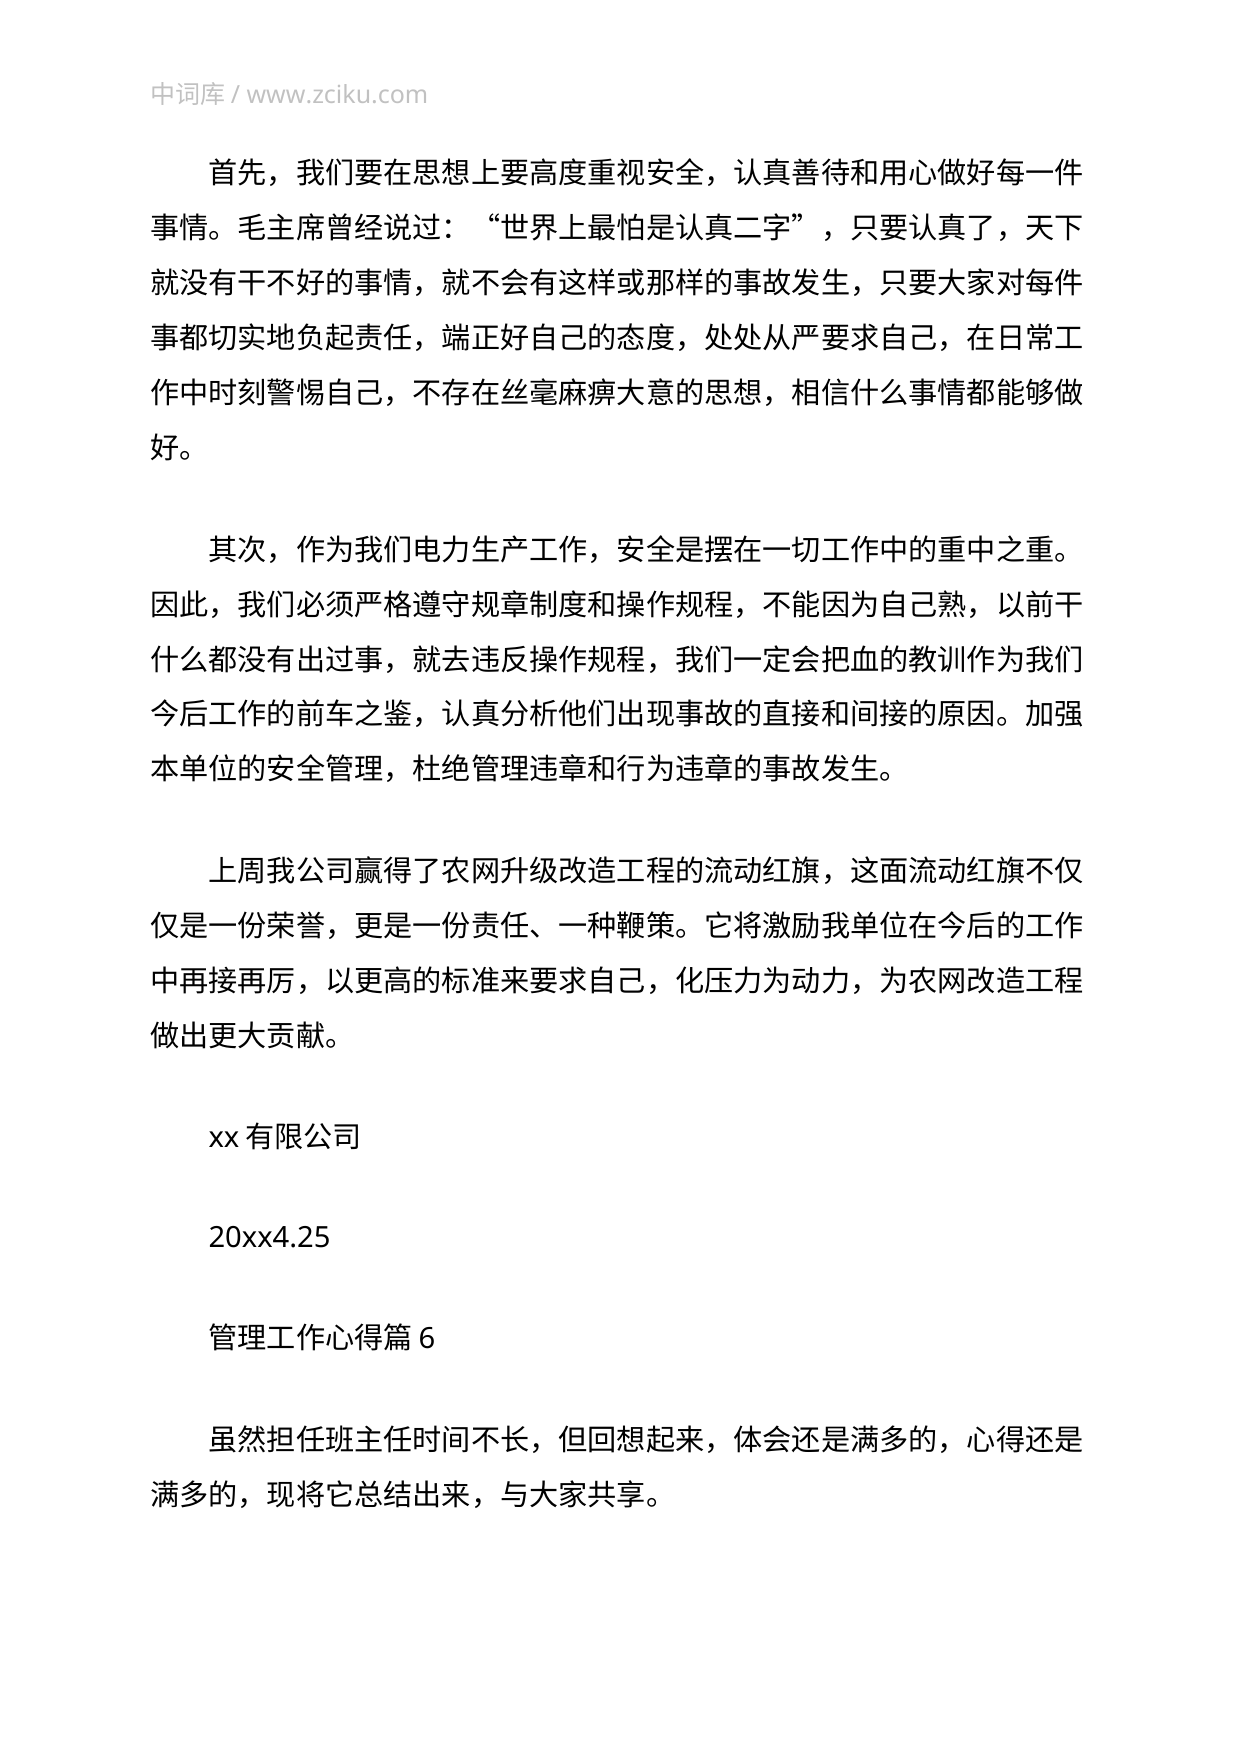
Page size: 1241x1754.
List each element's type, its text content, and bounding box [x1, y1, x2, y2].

text 20xx4.25 [150, 1216, 1090, 1256]
text 管理工作心得篇6 [150, 1314, 1090, 1357]
text xx有限公司 [150, 1114, 1090, 1156]
text 虽然担任班主任时间不长，但回想起来，体会还是满多的，心得还是满多的，现将它总结出来，与大家共享。 [150, 1416, 1090, 1514]
text 其次，作为我们电力生产工作，安全是摆在一切工作中的重中之重。因此，我们必须严格遵守规章制度和操作规程，不能因为自己熟，以前干什么都没有出过事，就去违反操作规程，我们一定会把血的教训作为我们今后工作的前车之鉴，认真分析他们出现事故的直接和间接的原因。加强本单位的安全管理，杜绝管理违章和行为违章的事故发生。 [150, 526, 1090, 788]
text 首先，我们要在思想上要高度重视安全，认真善待和用心做好每一件事情。毛主席曾经说过：“世界上最怕是认真二字”，只要认真了，天下就没有干不好的事情，就不会有这样或那样的事故发生，只要大家对每件事都切实地负起责任，端正好自己的态度，处处从严要求自己，在日常工作中时刻警惕自己，不存在丝毫麻痹大意的思想，相信什么事情都能够做好。 [150, 150, 1090, 467]
text 上周我公司赢得了农网升级改造工程的流动红旗，这面流动红旗不仅仅是一份荣誉，更是一份责任、一种鞭策。它将激励我单位在今后的工作中再接再厉，以更高的标准来要求自己，化压力为动力，为农网改造工程做出更大贡献。 [150, 848, 1090, 1054]
